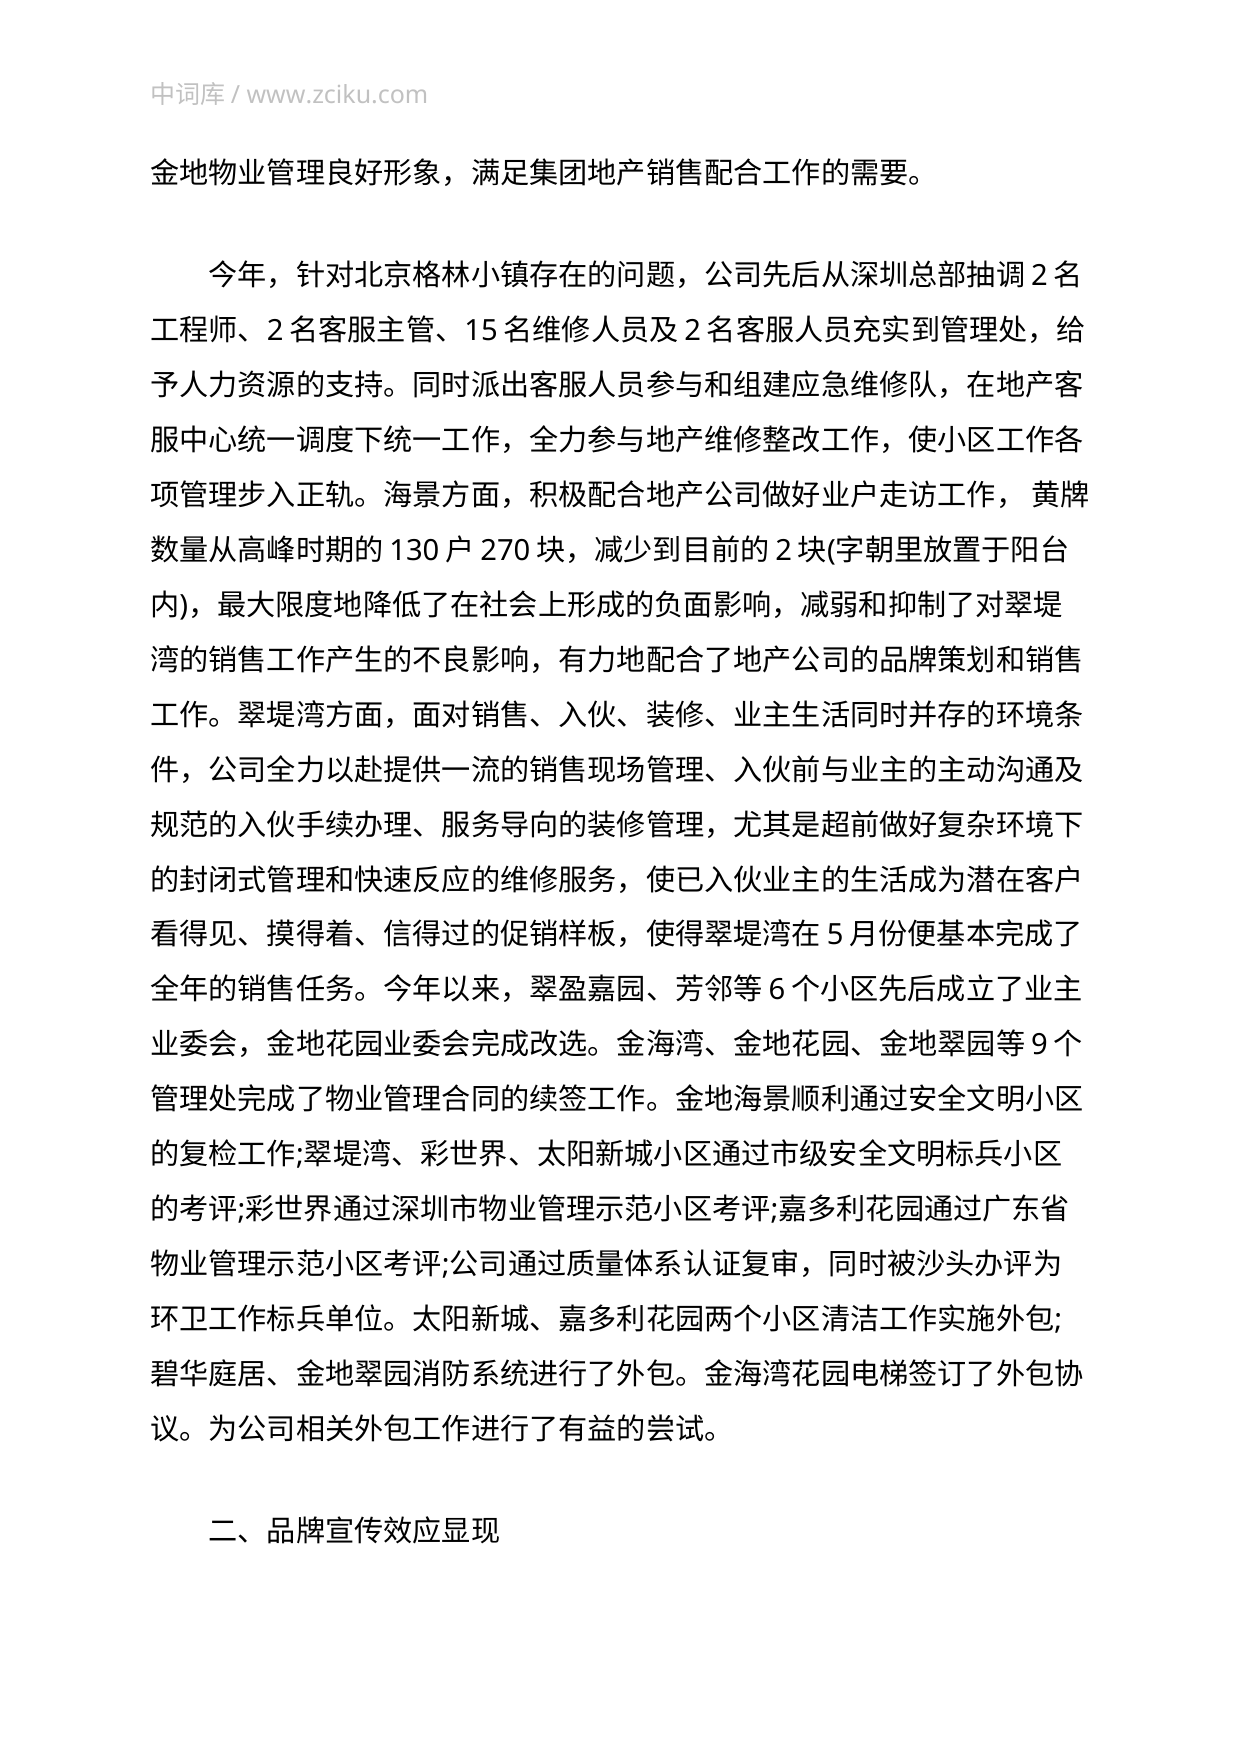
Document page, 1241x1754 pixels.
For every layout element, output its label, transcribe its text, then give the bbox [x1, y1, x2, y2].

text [150, 150, 1090, 192]
text 今年，针对北京格林小镇存在的问题，公司先后从深圳总部抽调2名工程师、2名客服主管、15名维修人员及2名客服人员充实到管理处，给予人力资源的支持。同时派出客服人员参与和组建应急维修队，在地产客服中心统一调度下统一工作，全力参与地产维修整改工作，使小区工作各项管理步入正轨。海景方面，积极配合地产公司做好业户走访工作， 黄牌 数量从高峰时期的130户270块，减少到目前的2块(字朝里放置于阳台内)，最大限度地降低了在社会上形成的负面影响，减弱和抑制了对翠堤湾的销售工作产生的不良影响，有力地配合了地产公司的品牌策划和销售工作。翠堤湾方面，面对销售、入伙、装修、业主生活同时并存的环境条件，公司全力以赴提供一流的销售现场管理、入伙前与业主的主动沟通及规范的入伙手续办理、服务导向的装修管理，尤其是超前做好复杂环境下的封闭式管理和快速反应的维修服务，使已入伙业主的生活成为潜在客户看得见、摸得着、信得过的促销样板，使得翠堤湾在5月份便基本完成了全年的销售任务。今年以来，翠盈嘉园、芳邻等6个小区先后成立了业主业委会，金地花园业委会完成改选。金海湾、金地花园、金地翠园等9个管理处完成了物业管理合同的续签工作。金地海景顺利通过安全文明小区的复检工作;翠堤湾、彩世界、太阳新城小区通过市级安全文明标兵小区的考评;彩世界通过深圳市物业管理示范小区考评;嘉多利花园通过广东省物业管理示范小区考评;公司通过质量体系认证复审，同时被沙头办评为环卫工作标兵单位。太阳新城、嘉多利花园两个小区清洁工作实施外包;碧华庭居、金地翠园消防系统进行了外包。金海湾花园电梯签订了外包协议。为公司相关外包工作进行了有益的尝试。 [150, 252, 1090, 1448]
text 二、品牌宣传效应显现 [150, 1507, 1090, 1550]
